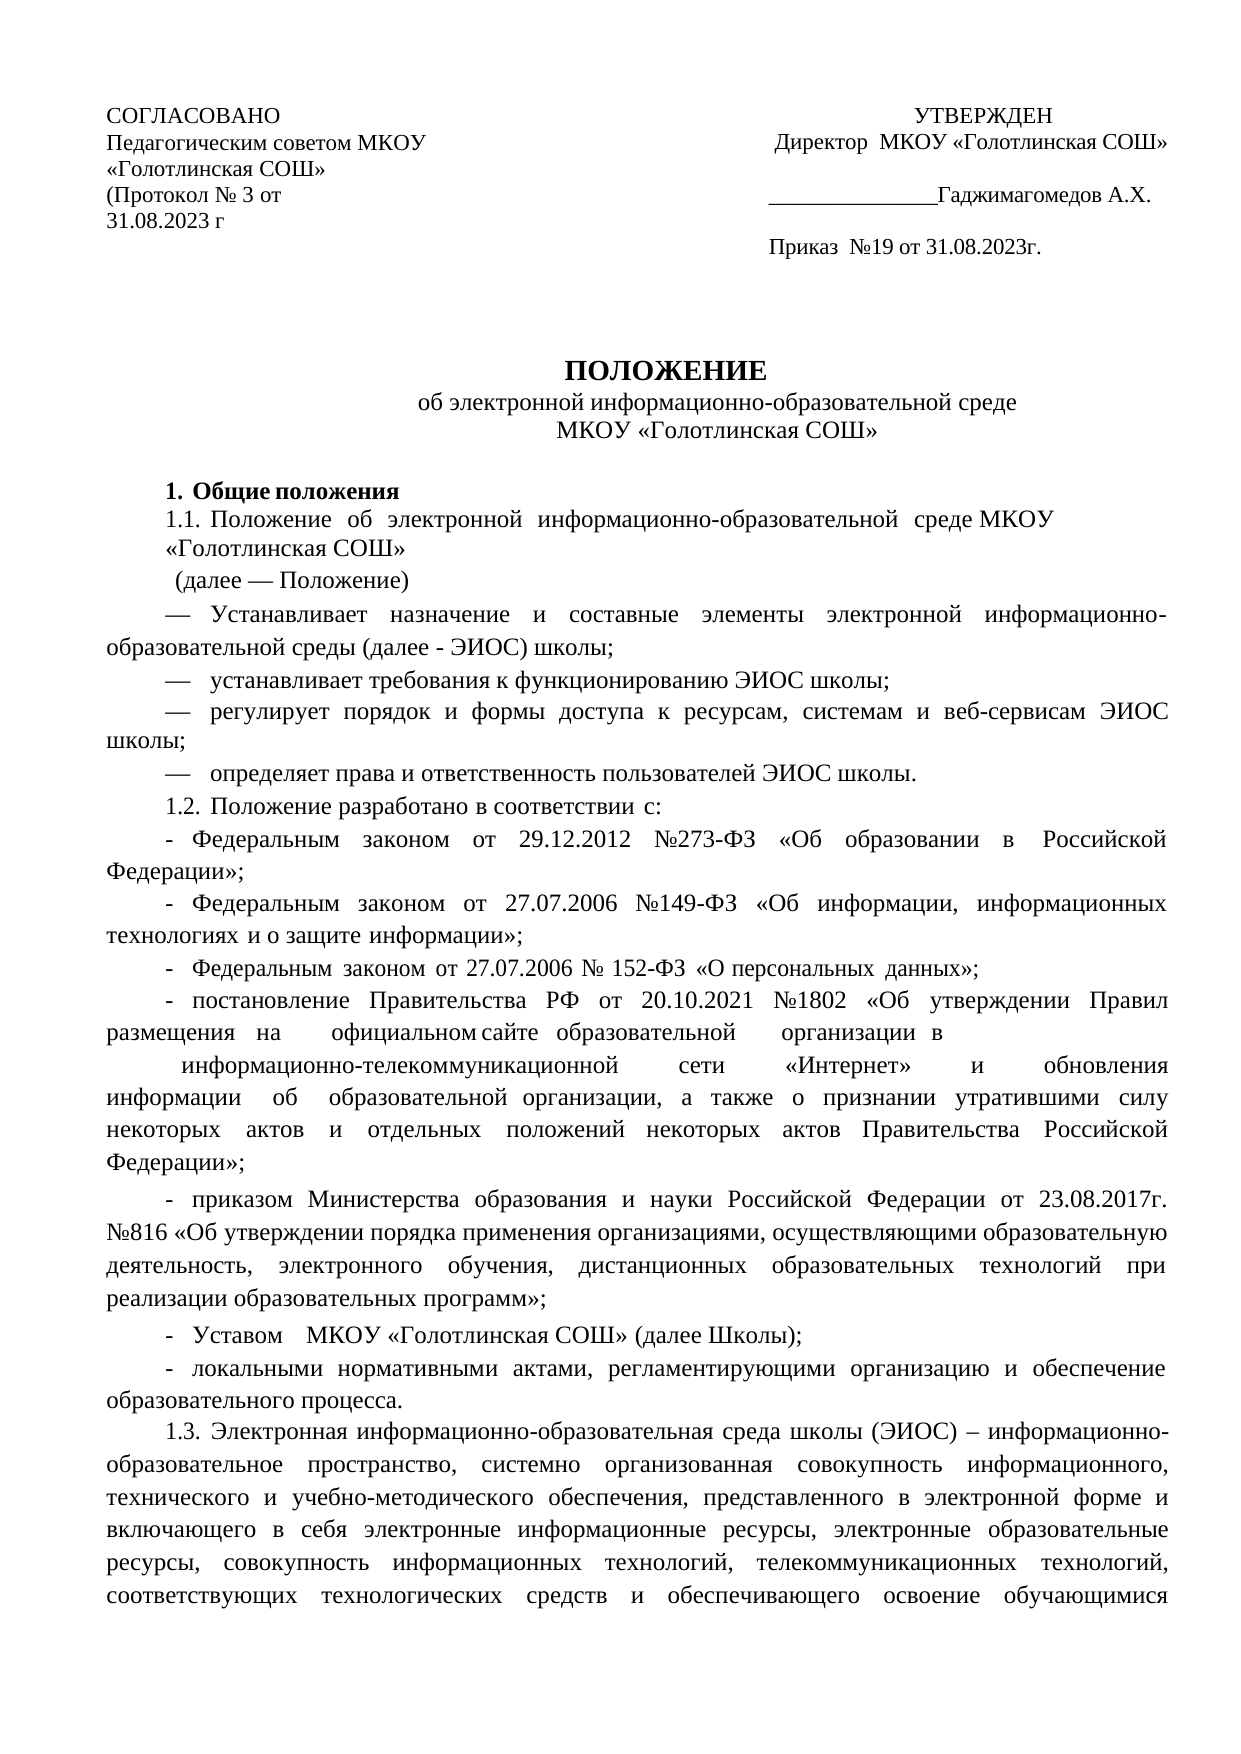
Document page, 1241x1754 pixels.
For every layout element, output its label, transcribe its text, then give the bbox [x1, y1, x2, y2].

text — Устанавливает назначение и составные элементы электронной информационно-образовательной среды (далее - ЭИОС) школы; [106, 599, 1173, 660]
text - Уставом МКОУ «Голотлинская СОШ» (далее Школы); [106, 1320, 1168, 1349]
text 1.1. Положение об электронной информационно-образовательной среде МКОУ «Голотлинская СОШ» [165, 504, 1169, 562]
text - приказом Министерства образования и науки Российской Федерации от 23.08.2017г. №816 «Об утверждении порядка применения организациями, осуществляющими образовательную деятельность, электронного обучения, дистанционных образовательных технологий при реализации образовательных программ»; [106, 1184, 1168, 1312]
text (далее — Положение) [106, 566, 1168, 594]
text - Федеральным законом от 27.07.2006 №149-ФЗ «Об информации, информационных технологиях и о защите информации»; [106, 888, 1172, 949]
text об электронной информационно-образовательной среде [270, 387, 1068, 415]
text - Федеральным законом от 29.12.2012 №273-ФЗ «Об образовании в Российской Федерации»; [106, 824, 1172, 885]
text - локальными нормативными актами, регламентирующими организацию и обеспечение образовательного процесса. [106, 1353, 1172, 1413]
text - Федеральным законом от 27.07.2006 № 152-ФЗ «О персональных данных»; [165, 953, 1169, 981]
text (Протокол № 3 от 31.08.2023 г [106, 181, 433, 233]
text — устанавливает требования к функционированию ЭИОС школы; [165, 665, 1169, 693]
text 1.3. Электронная информационно-образовательная среда школы (ЭИОС) – информационно-образовательное пространство, системно организованная совокупность информационного, технического и учебно-методического обеспечения, представленного в электронной форме и включающего в себя электронные информационные ресурсы, электронные образовательные ресурсы, совокупность информационных технологий, телекоммуникационных технологий, соответствующих технологических средств и обеспечивающего освоение обучающимися [106, 1416, 1169, 1609]
text _______________Гаджимагомедов А.Х. [769, 181, 1169, 207]
text ПОЛОЖЕНИЕ [564, 354, 1169, 387]
text — определяет права и ответственность пользователей ЭИОС школы. 1.2. Положение разработано в соответствии с: [165, 758, 921, 820]
text - постановление Правительства РФ от 20.10.2021 №1802 «Об утверждении Правил размещения на официальном сайте образовательной организации в информационно-телекоммуникационной сети «Интернет» и обновления информации об образовательной организации, а также о признании утратившими силу некоторых актов и отдельных положений некоторых актов Правительства Российской Федерации»; [106, 985, 1168, 1176]
text УТВЕРЖДЕН [769, 103, 1169, 129]
text Директор МКОУ «Голотлинская СОШ» [769, 129, 1169, 155]
text — регулирует порядок и формы доступа к ресурсам, системам и веб-сервисам ЭИОС школы; [106, 697, 1172, 753]
text Приказ №19 от 31.08.2023г. [769, 234, 1169, 260]
text МКОУ «Голотлинская СОШ» [270, 415, 1068, 444]
text 1. Общиеположения [165, 476, 1169, 504]
text СОГЛАСОВАНО Педагогическим советом МКОУ «Голотлинская СОШ» [106, 103, 430, 181]
